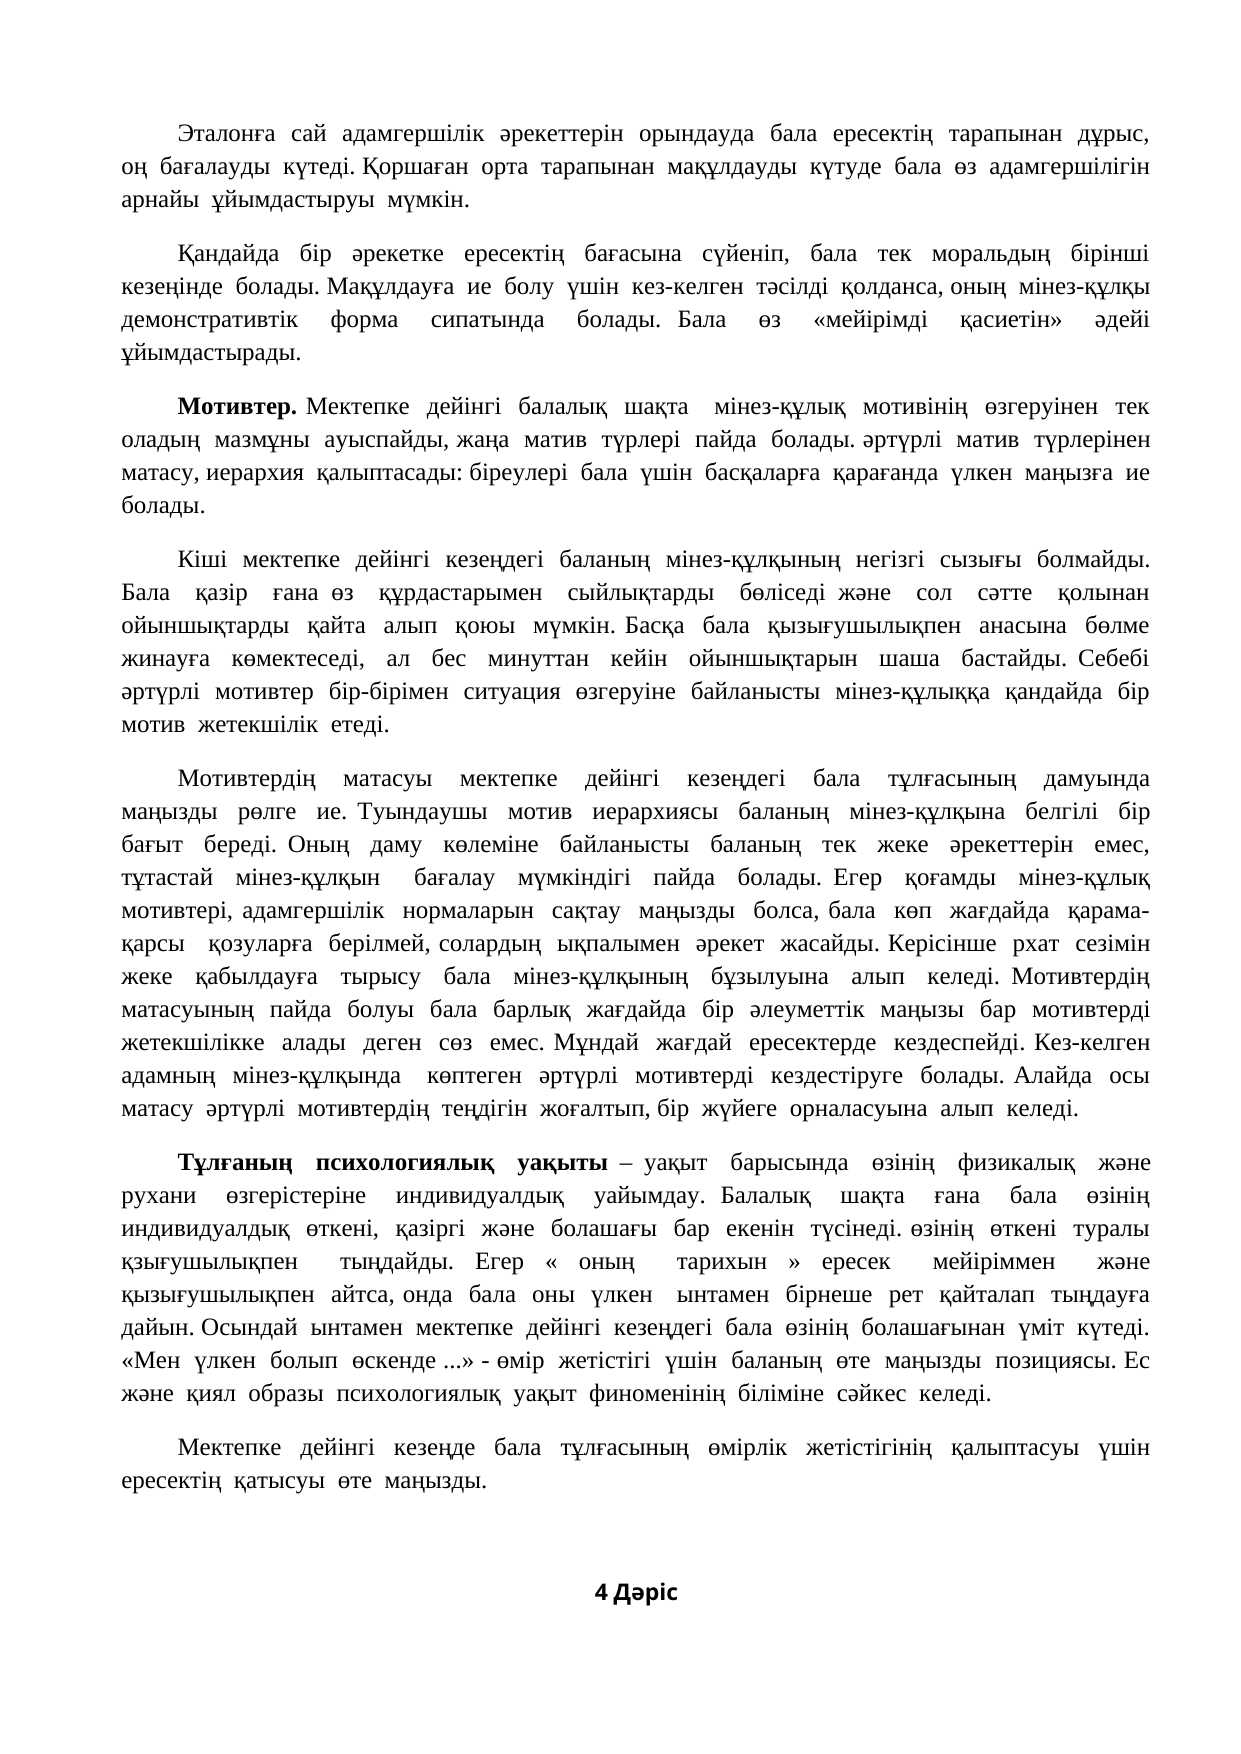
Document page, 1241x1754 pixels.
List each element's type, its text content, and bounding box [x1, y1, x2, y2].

text Мектепке дейінгі кезеңде бала тұлғасының өмірлік жетістігінің қалыптасуы үшін ересектің қатысуы өте маңызды. [121, 1432, 1152, 1494]
text Қандайда бір әрекетке ересектің бағасына сүйеніп, бала тек моральдың бірінші кезеңінде болады. Мақұлдауға ие болу үшін кез-келген тәсілді қолданса, оның мінез-құлқы демонстративтік форма сипатында болады. Бала өз «мейірімді қасиетін» әдейі ұйымдастырады. [121, 238, 1152, 366]
text Эталонға сай адамгершілік әрекеттерін орындауда бала ересектің тарапынан дұрыс, оң бағалауды күтеді. Қоршаған орта тарапынан мақұлдауды күтуде бала өз адамгершілігін арнайы ұйымдастыруы мүмкін. [121, 118, 1152, 213]
text Мотивтер. Мектепке дейінгі балалық шақта мінез-құлық мотивінің өзгеруінен тек оладың мазмұны ауыспайды, жаңа матив түрлері пайда болады. әртүрлі матив түрлерінен матасу, иерархия қалыптасады: біреулері бала үшін басқаларға қарағанда үлкен маңызға ие болады. [121, 391, 1152, 519]
text Тұлғаның психологиялық уақыты – уақыт барысында өзінің физикалық және рухани өзгерістеріне индивидуалдық уайымдау. Балалық шақта ғана бала өзінің индивидуалдық өткені, қазіргі және болашағы бар екенін түсінеді. өзінің өткені туралы қзығушылықпен тыңдайды. Егер « оның тарихын » ересек мейіріммен және қызығушылықпен айтса, онда бала оны үлкен ынтамен бірнеше рет қайталап тыңдауға дайын. Осындай ынтамен мектепке дейінгі кезеңдегі бала өзінің болашағынан үміт күтеді. «Мен үлкен болып өскенде ...» - өмір жетістігі үшін баланың өте маңызды позициясы. Ес және қиял образы психологиялық уақыт финоменінің біліміне сәйкес келеді. [121, 1147, 1152, 1407]
text Мотивтердің матасуы мектепке дейінгі кезеңдегі бала тұлғасының дамуында маңызды рөлге ие. Туындаушы мотив иерархиясы баланың мінез-құлқына белгілі бір бағыт береді. Оның даму көлеміне байланысты баланың тек жеке әрекеттерін емес, тұтастай мінез-құлқын бағалау мүмкіндігі пайда болады. Егер қоғамды мінез-құлық мотивтері, адамгершілік нормаларын сақтау маңызды болса, бала көп жағдайда қарама-қарсы қозуларға берілмей, солардың ықпалымен әрекет жасайды. Керісінше рхат сезімін жеке қабылдауға тырысу бала мінез-құлқының бұзылуына алып келеді. Мотивтердің матасуының пайда болуы бала барлық жағдайда бір әлеуметтік маңызы бар мотивтерді жетекшілікке алады деген сөз емес. Мұндай жағдай ересектерде кездеспейді. Кез-келген адамның мінез-құлқында көптеген әртүрлі мотивтерді кездестіруге болады. Алайда осы матасу әртүрлі мотивтердің теңдігін жоғалтып, бір жүйеге орналасуына алып келеді. [121, 763, 1152, 1122]
text Кіші мектепке дейінгі кезеңдегі баланың мінез-құлқының негізгі сызығы болмайды. Бала қазір ғана өз құрдастарымен сыйлықтарды бөліседі және сол сәтте қолынан ойыншықтарды қайта алып қоюы мүмкін. Басқа бала қызығушылықпен анасына бөлме жинауға көмектеседі, ал бес минуттан кейін ойыншықтарын шаша бастайды. Себебі әртүрлі мотивтер бір-бірімен ситуация өзгеруіне байланысты мінез-құлыққа қандайда бір мотив жетекшілік етеді. [121, 544, 1152, 738]
text 4 Дәріс [121, 1576, 1152, 1607]
